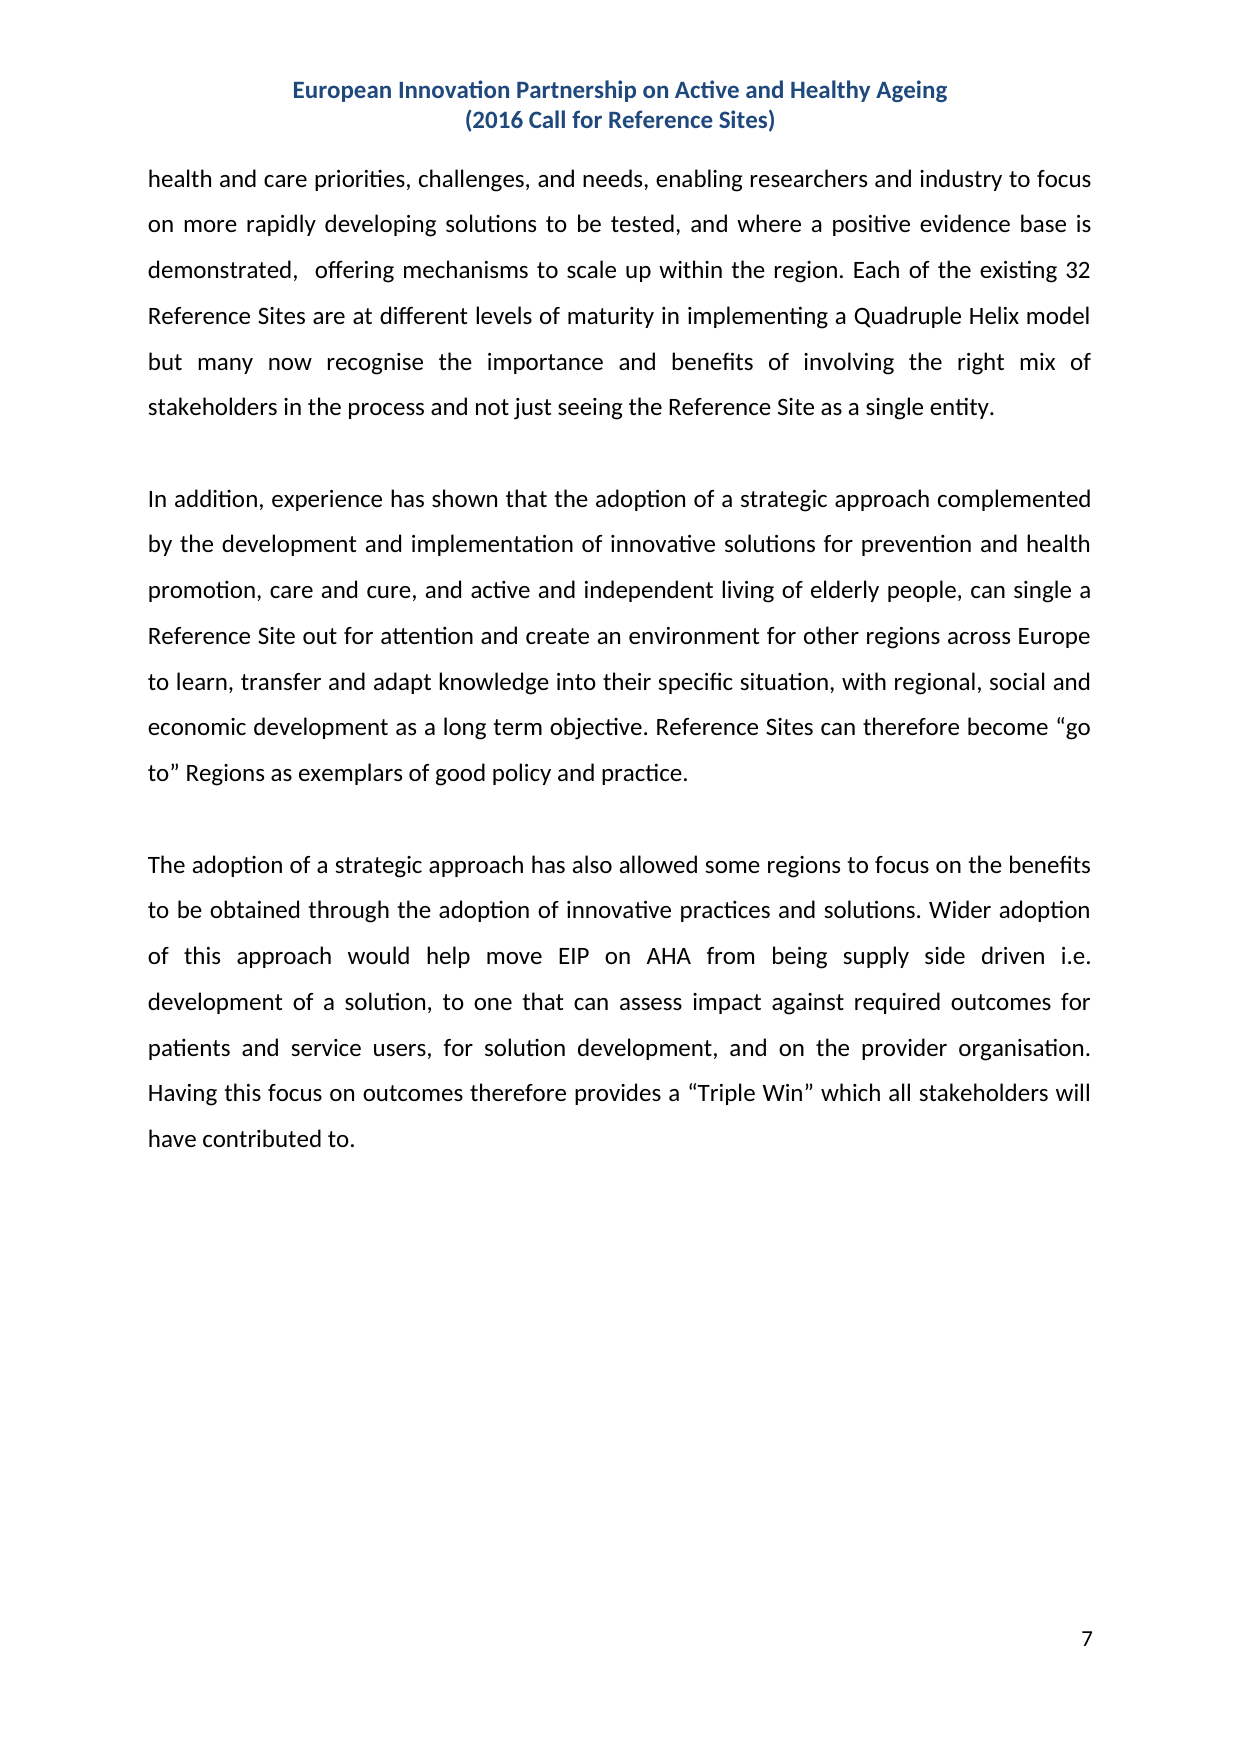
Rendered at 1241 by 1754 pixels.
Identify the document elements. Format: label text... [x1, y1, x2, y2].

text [148, 163, 1093, 422]
text In addition, experience has shown that the adoption of a strategic approach complemented by the development and implementation of innovative solutions for prevention and health promotion, care and cure, and active and independent living of elderly people, can single a Reference Site out for attention and create an environment for other regions across Europe to learn, transfer and adapt knowledge into their specific situation, with regional, social and economic development as a long term objective. Reference Sites can therefore become “go to” Regions as exemplars of good policy and practice. [148, 483, 1093, 788]
text The adoption of a strategic approach has also allowed some regions to focus on the benefits to be obtained through the adoption of innovative practices and solutions. Wider adoption of this approach would help move EIP on AHA from being supply side driven i.e. development of a solution, to one that can assess impact against required outcomes for patients and service users, for solution development, and on the provider organisation. Having this focus on outcomes therefore provides a “Triple Win” which all stakeholders will have contributed to. [148, 849, 1093, 1154]
